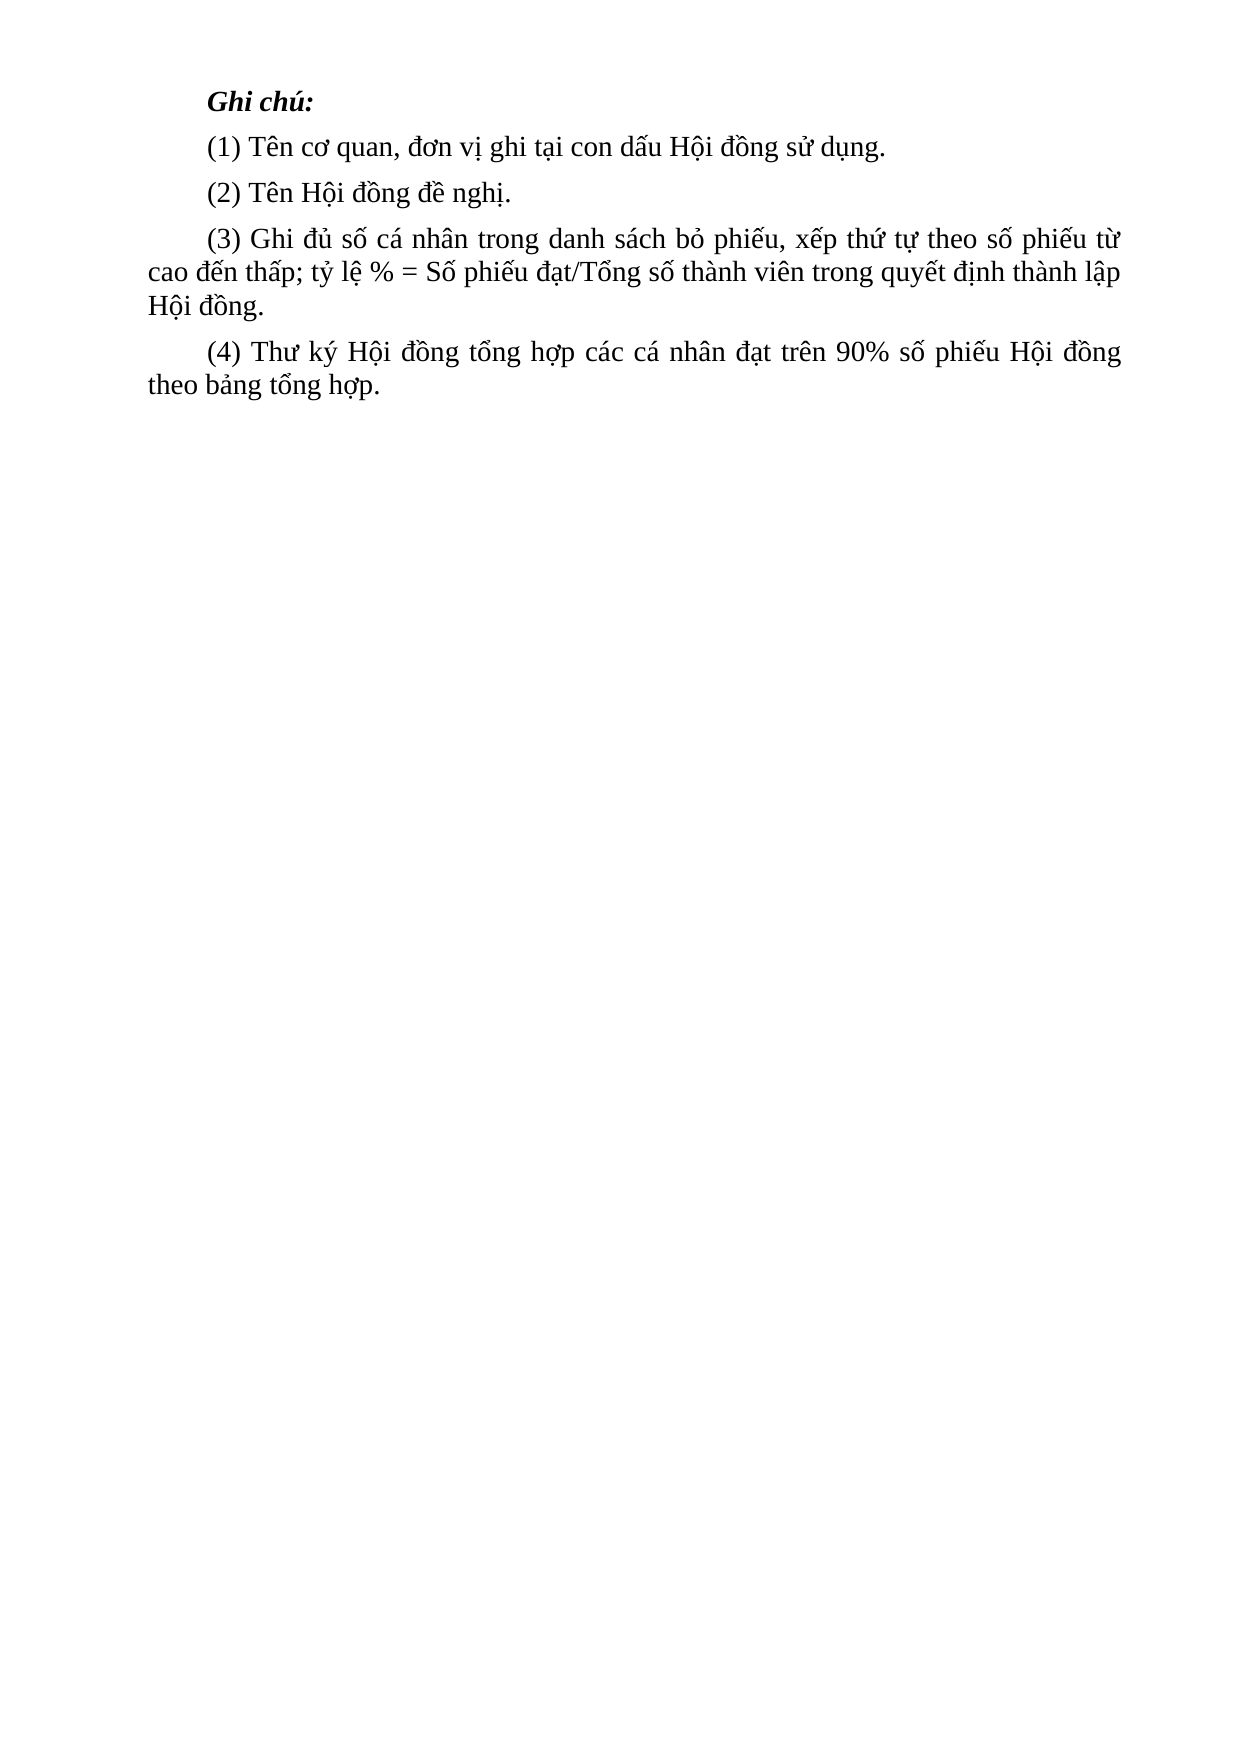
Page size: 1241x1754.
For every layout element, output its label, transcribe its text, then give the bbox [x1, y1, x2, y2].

text Ghi chú: [148, 84, 1122, 118]
text (1) Tên cơ quan, đơn vị ghi tại con dấu Hội đồng sử dụng. [148, 130, 1122, 163]
text (4) Thư ký Hội đồng tổng hợp các cá nhân đạt trên 90% số phiếu Hội đồng theo bảng tổng hợp. [148, 334, 1122, 401]
text (2) Tên Hội đồng đề nghị. [148, 176, 1122, 209]
text (3) Ghi đủ số cá nhân trong danh sách bỏ phiếu, xếp thứ tự theo số phiếu từ cao đến thấp; tỷ lệ % = Số phiếu đạt/Tổng số thành viên trong quyết định thành lập Hội đồng. [148, 222, 1122, 322]
